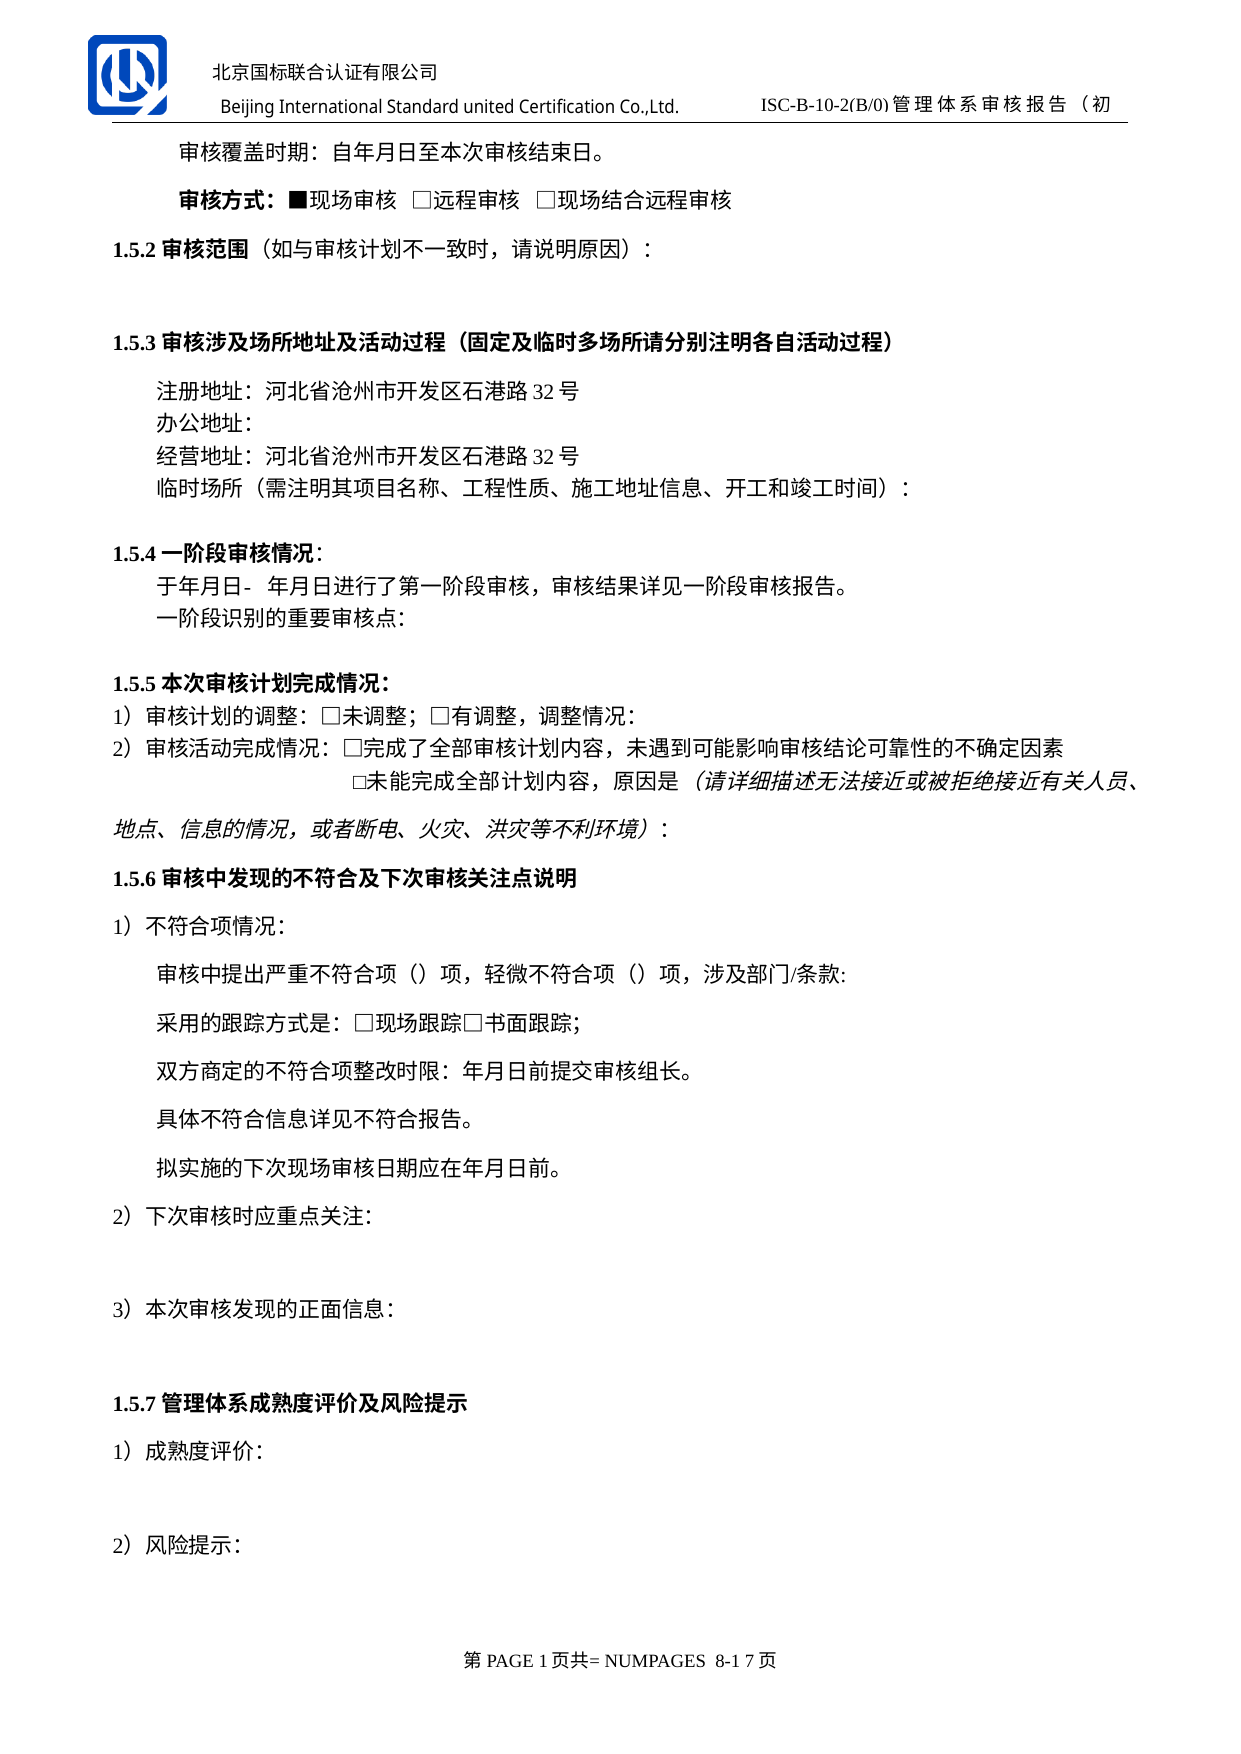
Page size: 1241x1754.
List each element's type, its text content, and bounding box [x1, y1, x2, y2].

text 1.5.2 审核范围（如与审核计划不一致时，请说明原因）： [112, 231, 1128, 264]
text 1.5.3 审核涉及场所地址及活动过程（固定及临时多场所请分别注明各自活动过程） [112, 325, 1128, 357]
text 拟实施的下次现场审核日期应在年月日前。 [112, 1150, 1128, 1183]
text 办公地址： [112, 406, 1128, 438]
text 临时场所（需注明其项目名称、工程性质、施工地址信息、开工和竣工时间）： [112, 471, 1128, 503]
text 具体不符合信息详见不符合报告。 [156, 1102, 1128, 1134]
text 1.5.7 管理体系成熟度评价及风险提示 [112, 1386, 1128, 1418]
text 1.5.5 本次审核计划完成情况： [112, 666, 1128, 698]
text □未能完成全部计划内容，原因是（请详细描述无法接近或被拒绝接近有关人员、地点、信息的情况，或者断电、火灾、洪灾等不利环境）： [112, 763, 1128, 844]
text 2）风险提示： [112, 1527, 1128, 1560]
text 3）本次审核发现的正面信息： [112, 1292, 1128, 1324]
text 1）审核计划的调整：□未调整；□有调整，调整情况： [112, 698, 1128, 731]
text 1.5.4 一阶段审核情况： [112, 536, 1128, 568]
text 1）成熟度评价： [112, 1434, 1128, 1466]
text 审核中提出严重不符合项（）项，轻微不符合项（）项，涉及部门/条款: [112, 957, 1128, 989]
picture [88, 35, 167, 115]
text 审核覆盖时期：自年月日至本次审核结束日。 [112, 135, 1128, 167]
text 经营地址：河北省沧州市开发区石港路32号 [112, 438, 1128, 471]
text 1.5.6 审核中发现的不符合及下次审核关注点说明 [112, 860, 1128, 893]
text 1）不符合项情况： [112, 909, 1128, 941]
text 一阶段识别的重要审核点： [112, 601, 1128, 633]
text 注册地址：河北省沧州市开发区石港路32号 [112, 373, 1128, 406]
text 采用的跟踪方式是：□现场跟踪□书面跟踪； [112, 1005, 1128, 1038]
text 于年月日- 年月日进行了第一阶段审核，审核结果详见一阶段审核报告。 [112, 568, 1128, 601]
text 2）审核活动完成情况：□完成了全部审核计划内容，未遇到可能影响审核结论可靠性的不确定因素 [112, 731, 1128, 763]
text 2）下次审核时应重点关注： [112, 1199, 1128, 1231]
text 双方商定的不符合项整改时限：年月日前提交审核组长。 [156, 1054, 1128, 1086]
text 审核方式：■现场审核 □远程审核 □现场结合远程审核 [112, 183, 1128, 216]
